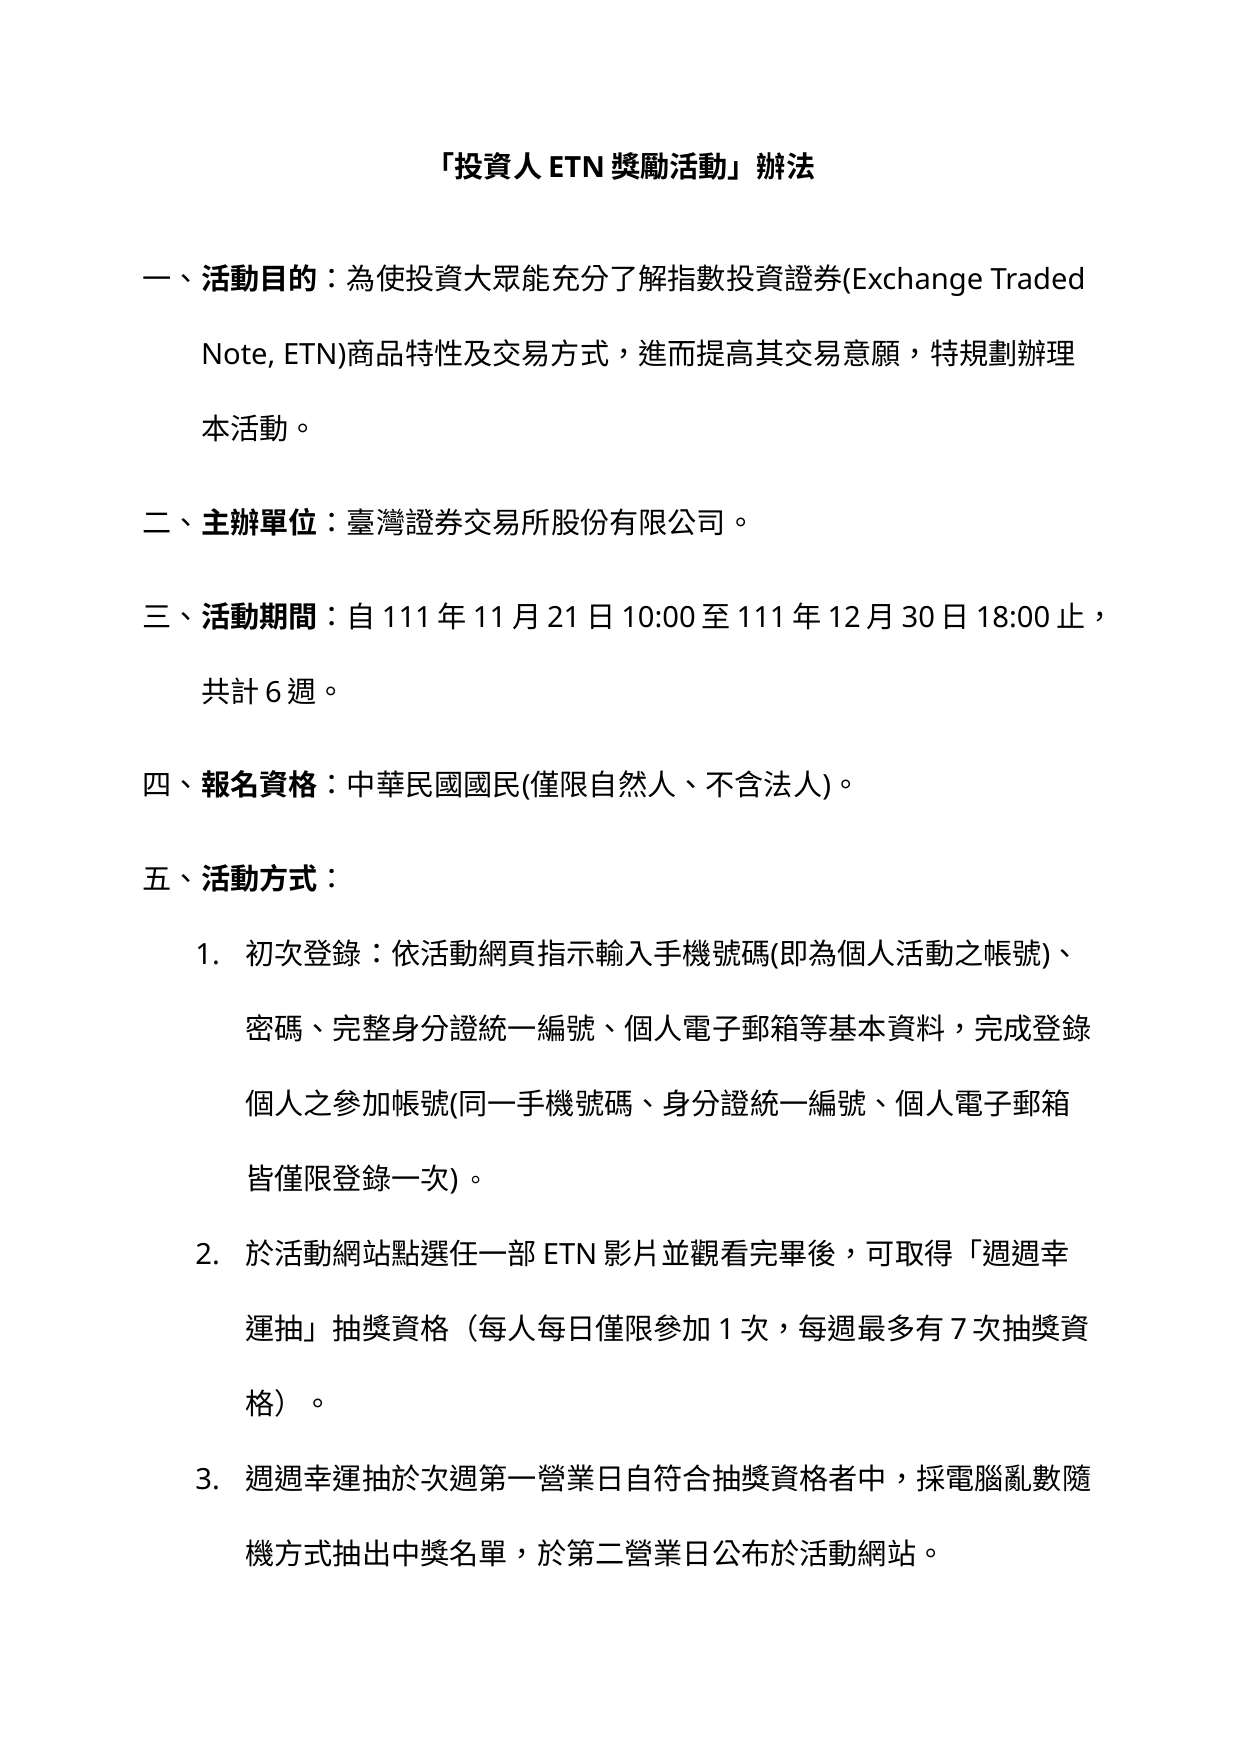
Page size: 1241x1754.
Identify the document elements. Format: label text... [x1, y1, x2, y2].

list 初次登錄：依活動網頁指示輸入手機號碼(即為個人活動之帳號)、密碼、完整身分證統一編號、個人電子郵箱等基本資料，完成登錄個人之參加帳號(同一手機號碼、身分證統一編號、個人電子郵箱皆僅限登錄一次) 。 [195, 914, 1098, 1214]
text 「投資人ETN獎勵活動」辦法 [142, 127, 1098, 202]
list 週週幸運抽於次週第一營業日自符合抽獎資格者中，採電腦亂數隨機方式抽出中獎名單，於第二營業日公布於活動網站。 [195, 1439, 1098, 1589]
list 報名資格：中華民國國民(僅限自然人、不含法人)。 [142, 746, 1098, 821]
list 於活動網站點選任一部ETN影片並觀看完畢後，可取得「週週幸運抽」抽獎資格（每人每日僅限參加1次，每週最多有7次抽獎資格）。 [195, 1214, 1098, 1439]
list 主辦單位：臺灣證券交易所股份有限公司。 [142, 483, 1098, 558]
list 活動期間：自111年11月21日10:00至111年12月30日18:00止，共計6週。 [142, 577, 1098, 727]
list 活動方式： [142, 839, 1098, 914]
list 活動目的：為使投資大眾能充分了解指數投資證券(Exchange Traded Note, ETN)商品特性及交易方式，進而提高其交易意願，特規劃辦理本活動。 [142, 239, 1098, 464]
